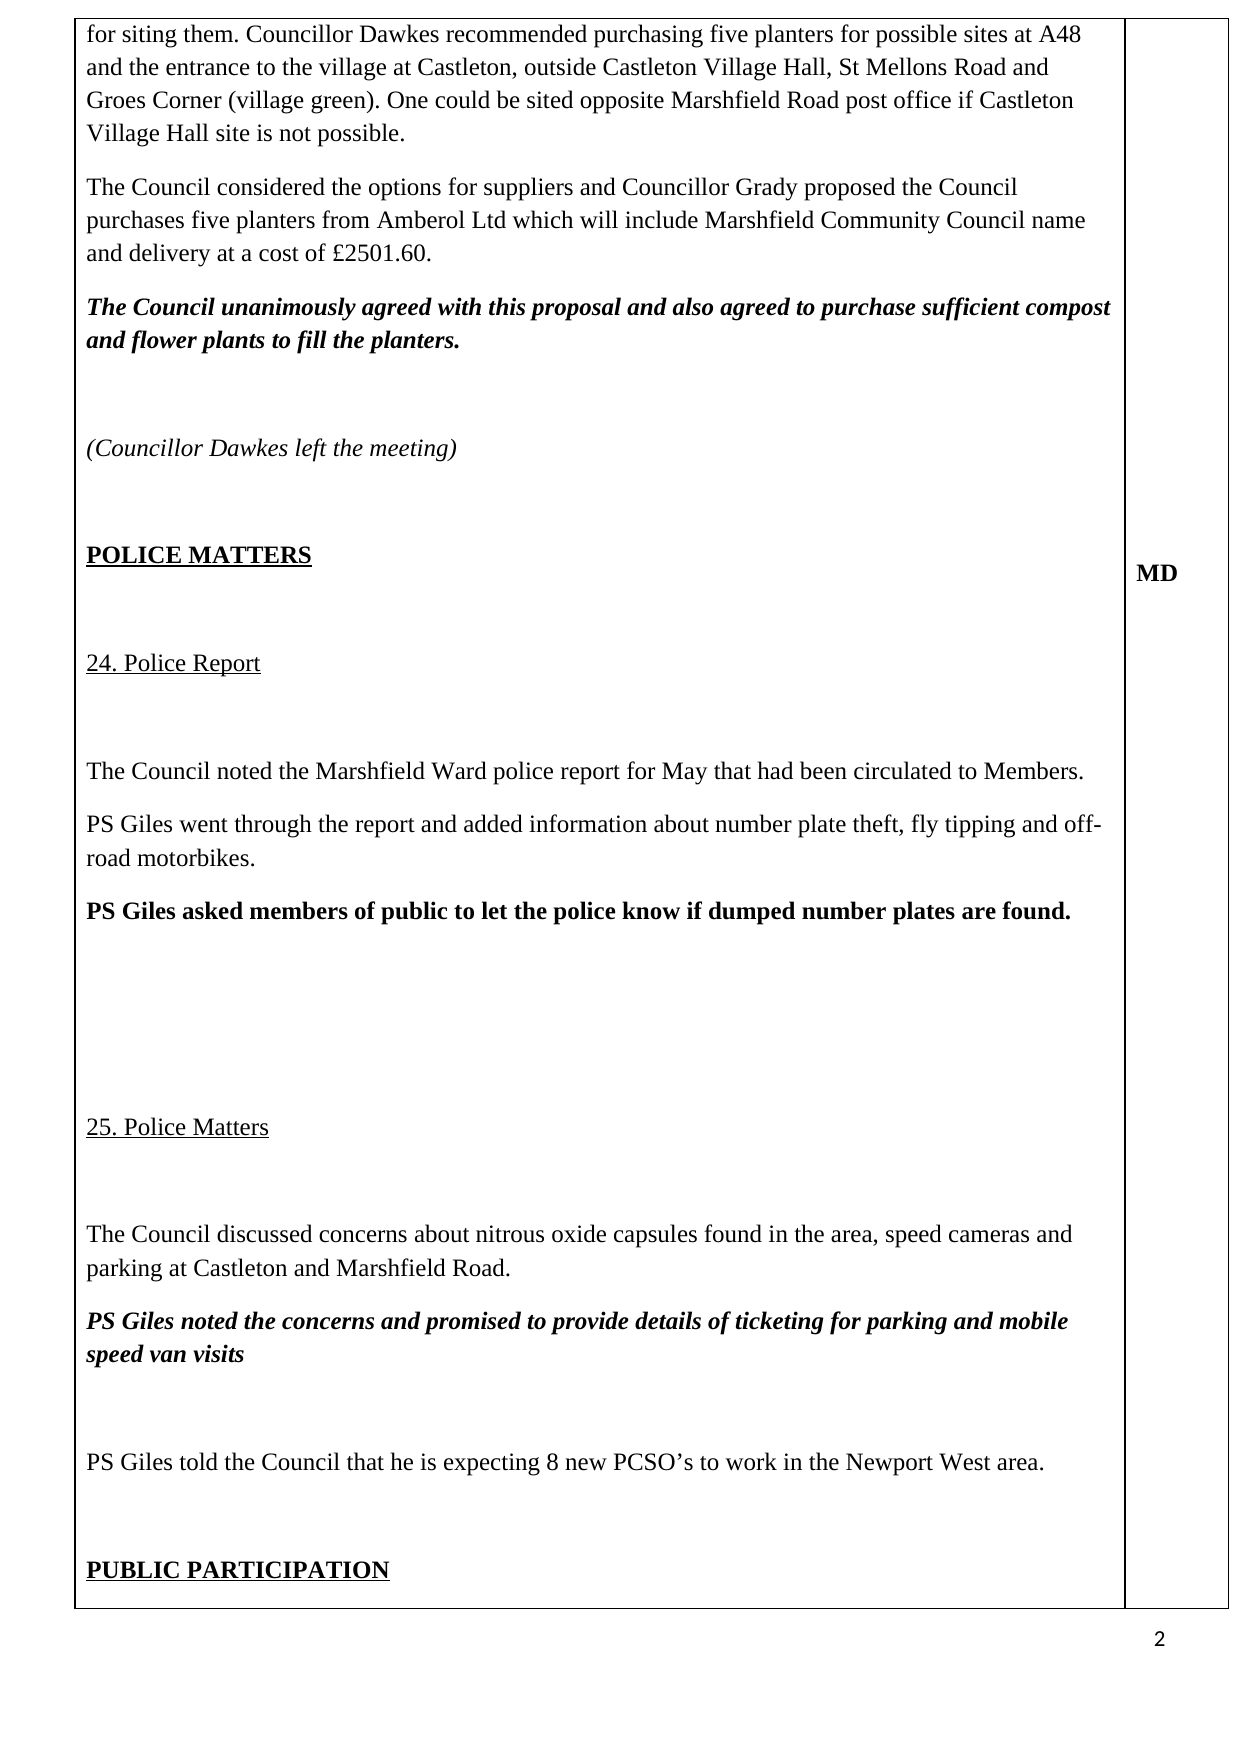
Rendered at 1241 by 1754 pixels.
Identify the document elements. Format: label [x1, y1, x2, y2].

table_header [1126, 19, 1228, 1608]
table_header [76, 19, 1124, 1608]
